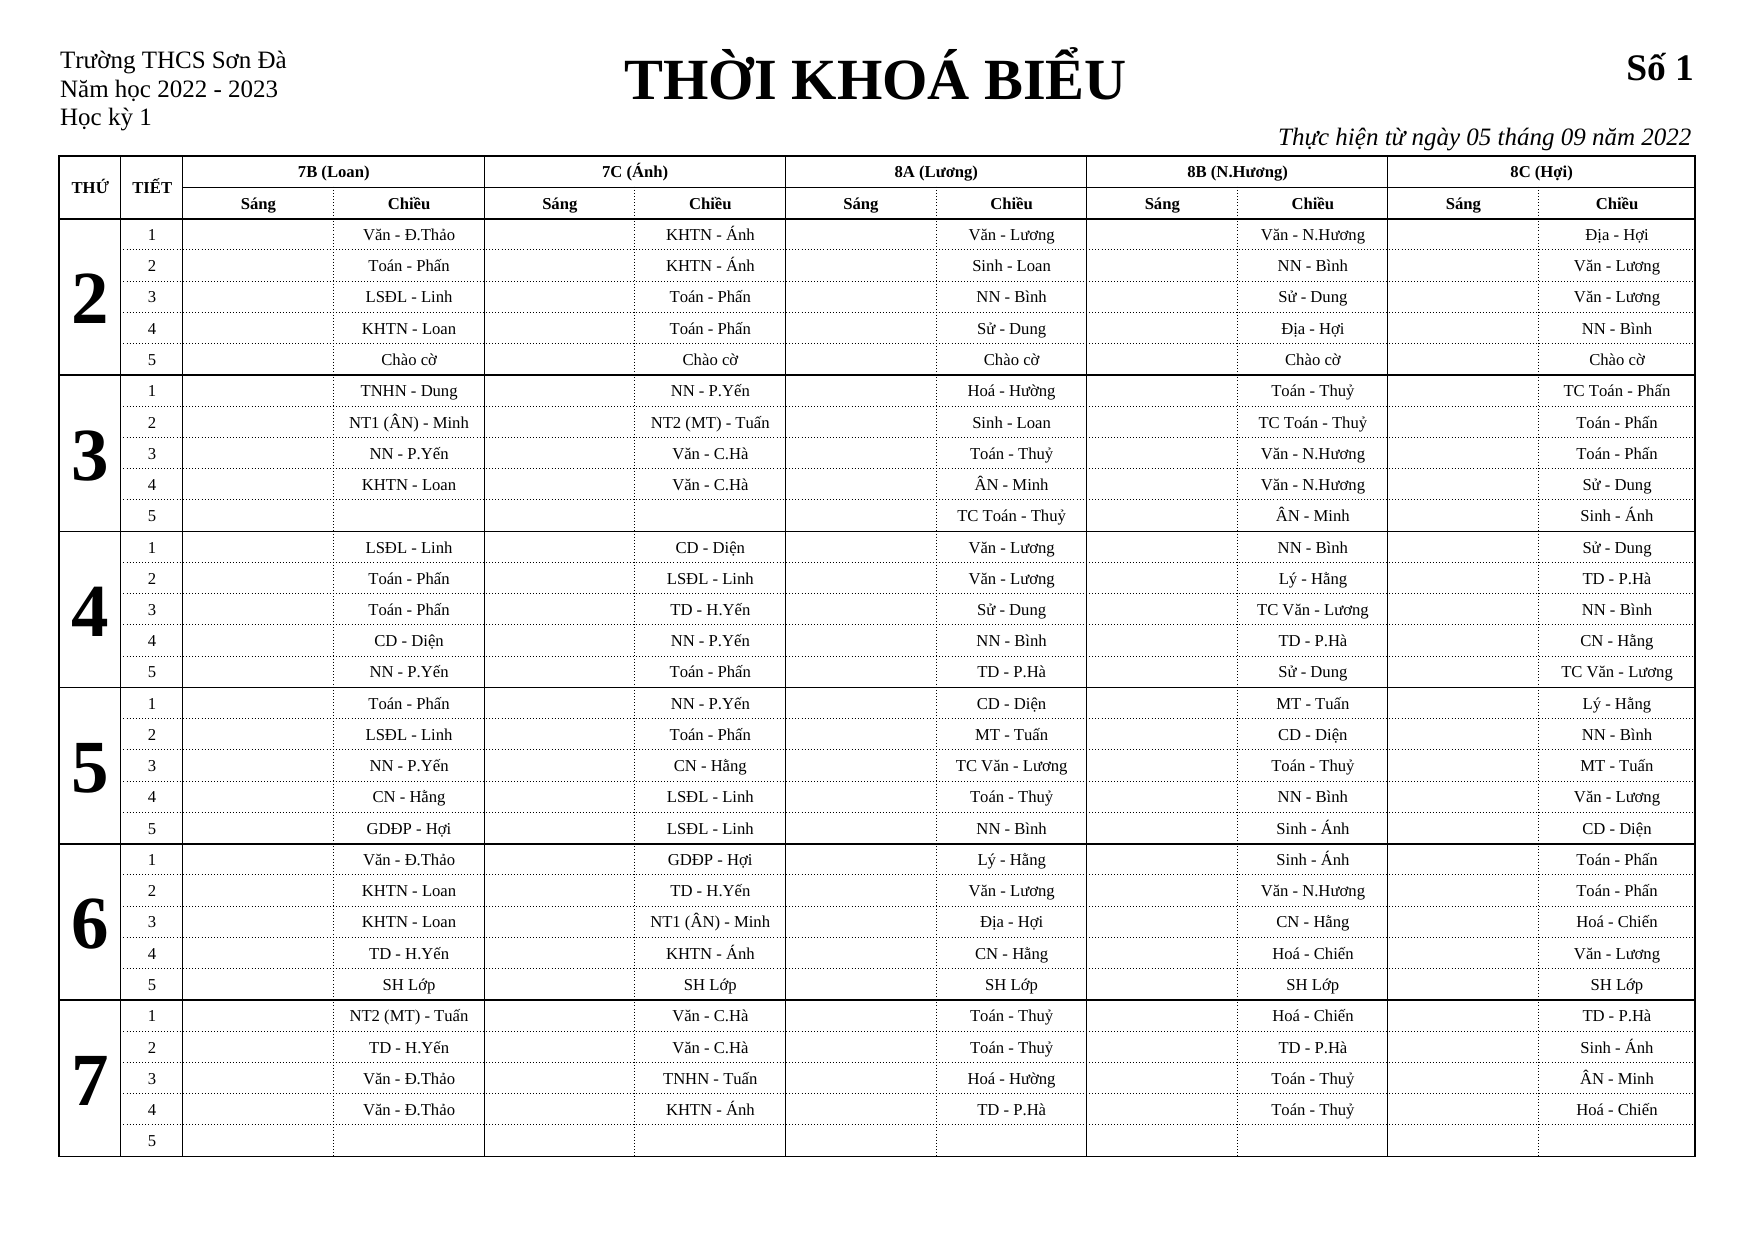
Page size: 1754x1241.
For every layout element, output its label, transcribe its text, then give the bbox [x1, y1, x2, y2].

table_cell LSĐL - Linh [635, 812, 785, 843]
table_cell Văn - Lương [1539, 249, 1694, 281]
table_cell Sinh - Ánh [1237, 812, 1387, 843]
table_cell [1388, 749, 1538, 781]
table_cell [1388, 376, 1538, 406]
table_cell [1388, 874, 1538, 906]
table_cell Sáng [786, 188, 936, 218]
table_cell MT - Tuấn [1539, 749, 1694, 781]
table_cell Hoá - Chiến [1539, 1093, 1694, 1124]
table_cell Sử - Dung [936, 312, 1086, 343]
table_cell [485, 532, 635, 562]
table_cell Lý - Hằng [936, 845, 1086, 874]
table_cell [1087, 343, 1237, 374]
table_cell Chiều [333, 188, 484, 218]
table_cell NN - Bình [936, 812, 1086, 843]
table_cell Văn - C.Hà [635, 437, 785, 468]
table_cell [1388, 1001, 1538, 1031]
table_cell Toán - Phấn [333, 688, 484, 718]
table_cell Hoá - Hường [936, 376, 1086, 406]
table_cell [1388, 468, 1538, 499]
table_cell Toán - Phấn [333, 249, 484, 281]
table_cell Văn - C.Hà [635, 1001, 785, 1031]
table_cell [183, 656, 333, 687]
table_cell [786, 406, 936, 437]
table_cell NN - Bình [1539, 312, 1694, 343]
table_cell [786, 968, 936, 999]
table_header 7C (Ánh) [485, 157, 785, 187]
table_cell [1388, 593, 1538, 624]
table_cell Toán - Phấn [635, 718, 785, 749]
table_cell LSĐL - Linh [333, 532, 484, 562]
table_cell [786, 220, 936, 249]
table_cell [485, 1001, 635, 1031]
table_cell Toán - Phấn [635, 312, 785, 343]
table_cell [1087, 281, 1237, 312]
table_cell TC Toán - Thuỷ [936, 499, 1086, 531]
table_cell [485, 749, 635, 781]
table_cell 2 [121, 718, 182, 749]
table_cell [183, 1001, 333, 1031]
table_cell [485, 937, 635, 968]
table_cell [183, 343, 333, 374]
table_cell 5 [121, 499, 182, 531]
table_cell 2 [121, 562, 182, 593]
table_cell TC Văn - Lương [1539, 656, 1694, 687]
table_cell [183, 562, 333, 593]
table_cell Sử - Dung [1237, 656, 1387, 687]
table_cell NN - Bình [1237, 249, 1387, 281]
table_cell [183, 281, 333, 312]
table_cell GDĐP - Hợi [635, 845, 785, 874]
table_cell Văn - C.Hà [635, 1031, 785, 1062]
table_cell [1388, 406, 1538, 437]
table_cell Toán - Thuỷ [1237, 376, 1387, 406]
table_cell 1 [121, 220, 182, 249]
table_cell Văn - Lương [936, 532, 1086, 562]
table_cell [485, 906, 635, 937]
table_cell LSĐL - Linh [635, 781, 785, 812]
table_cell Văn - Đ.Thảo [333, 845, 484, 874]
table_cell [1087, 781, 1237, 812]
table_cell KHTN - Loan [333, 874, 484, 906]
table_cell Văn - Đ.Thảo [333, 1093, 484, 1124]
table_cell [786, 1093, 936, 1124]
table_cell Toán - Thuỷ [936, 437, 1086, 468]
table_cell 3 [121, 437, 182, 468]
table_cell Địa - Hợi [1539, 220, 1694, 249]
table_cell NN - P.Yến [635, 688, 785, 718]
table_cell Chào cờ [1539, 343, 1694, 374]
table_cell [183, 499, 333, 531]
table_cell [1087, 845, 1237, 874]
table_cell 5 [121, 812, 182, 843]
table_cell TNHN - Dung [333, 376, 484, 406]
table_cell [485, 220, 635, 249]
table_cell TC Toán - Thuỷ [1237, 406, 1387, 437]
table_cell [1087, 1001, 1237, 1031]
table_cell [1388, 968, 1538, 999]
table_cell [1087, 437, 1237, 468]
table_cell CN - Hằng [333, 781, 484, 812]
table_cell TD - H.Yến [333, 1031, 484, 1062]
table_cell [1388, 249, 1538, 281]
table_cell Toán - Phấn [1539, 845, 1694, 874]
table_cell Sáng [485, 188, 635, 218]
table_cell [786, 845, 936, 874]
table_cell NN - P.Yến [635, 624, 785, 656]
table_cell [183, 845, 333, 874]
table_cell [1087, 718, 1237, 749]
table_cell [183, 937, 333, 968]
table_cell [1087, 812, 1237, 843]
table_cell Sáng [1087, 188, 1237, 218]
table_cell [485, 499, 635, 531]
table_cell Sinh - Ánh [1539, 499, 1694, 531]
table_cell [485, 437, 635, 468]
table_cell [1388, 718, 1538, 749]
table_cell [1388, 906, 1538, 937]
table_cell [1087, 1031, 1237, 1062]
table_cell Văn - N.Hương [1237, 220, 1387, 249]
table_cell [786, 906, 936, 937]
table_cell [485, 1124, 635, 1156]
table_cell Sử - Dung [1237, 281, 1387, 312]
table_cell [485, 1093, 635, 1124]
table_cell KHTN - Ánh [635, 937, 785, 968]
table_cell Chiều [1237, 188, 1387, 218]
table_cell [485, 593, 635, 624]
table_cell MT - Tuấn [936, 718, 1086, 749]
table_cell [786, 249, 936, 281]
table_cell KHTN - Loan [333, 906, 484, 937]
table_cell NT1 (ÂN) - Minh [333, 406, 484, 437]
table_cell Sáng [183, 188, 333, 218]
table_cell Toán - Phấn [635, 281, 785, 312]
table_cell [1087, 468, 1237, 499]
table_cell [333, 499, 484, 531]
table_cell 2 [121, 874, 182, 906]
table_cell ÂN - Minh [936, 468, 1086, 499]
table_cell TD - P.Hà [936, 1093, 1086, 1124]
table_cell 3 [121, 906, 182, 937]
table_cell [1388, 688, 1538, 718]
table_header 7B (Loan) [183, 157, 484, 187]
table_cell SH Lớp [333, 968, 484, 999]
table_cell [183, 1062, 333, 1093]
table_cell KHTN - Loan [333, 468, 484, 499]
table_cell TD - H.Yến [333, 937, 484, 968]
table_cell [485, 812, 635, 843]
table_cell [1388, 281, 1538, 312]
table_cell [786, 656, 936, 687]
table_cell ÂN - Minh [1237, 499, 1387, 531]
table_cell [183, 781, 333, 812]
table_cell Địa - Hợi [1237, 312, 1387, 343]
table_cell [183, 906, 333, 937]
table_cell CN - Hằng [1237, 906, 1387, 937]
table_cell [183, 437, 333, 468]
table_cell [1087, 656, 1237, 687]
table_cell Lý - Hằng [1539, 688, 1694, 718]
table_cell 3 [60, 376, 120, 531]
table_cell TNHN - Tuấn [635, 1062, 785, 1093]
table_cell [485, 343, 635, 374]
table_cell [1388, 656, 1538, 687]
table_cell CD - Diện [635, 532, 785, 562]
table_cell NN - Bình [1539, 593, 1694, 624]
table_cell TC Văn - Lương [1237, 593, 1387, 624]
table_cell [1388, 437, 1538, 468]
table_cell CD - Diện [1539, 812, 1694, 843]
table_cell [1539, 1124, 1694, 1156]
table_cell TD - H.Yến [635, 874, 785, 906]
table_cell [485, 468, 635, 499]
table_cell SH Lớp [1539, 968, 1694, 999]
table_cell NN - Bình [936, 281, 1086, 312]
table_cell [1388, 532, 1538, 562]
table_cell 4 [121, 937, 182, 968]
table_cell Toán - Thuỷ [1237, 749, 1387, 781]
table_cell Chiều [1539, 188, 1694, 218]
table_cell [183, 532, 333, 562]
table_cell Văn - Lương [936, 562, 1086, 593]
table_cell Văn - N.Hương [1237, 874, 1387, 906]
table_cell [183, 249, 333, 281]
table_cell TC Toán - Phấn [1539, 376, 1694, 406]
table_cell [1388, 499, 1538, 531]
table_cell 2 [121, 1031, 182, 1062]
table_cell KHTN - Ánh [635, 220, 785, 249]
table_cell LSĐL - Linh [333, 281, 484, 312]
table_cell Sinh - Loan [936, 249, 1086, 281]
table_cell [786, 1062, 936, 1093]
table_cell 3 [121, 749, 182, 781]
table_cell CD - Diện [936, 688, 1086, 718]
table_cell [485, 781, 635, 812]
table_cell [1087, 1124, 1237, 1156]
table_cell NN - Bình [1237, 532, 1387, 562]
table_header 8C (Hợi) [1388, 157, 1694, 187]
table_cell Văn - N.Hương [1237, 468, 1387, 499]
table_cell 5 [60, 688, 120, 843]
table_cell [1388, 845, 1538, 874]
table_cell [786, 1124, 936, 1156]
table_cell Hoá - Chiến [1237, 1001, 1387, 1031]
table_cell 2 [121, 249, 182, 281]
table_cell [1087, 1062, 1237, 1093]
table_cell [1087, 937, 1237, 968]
table_cell KHTN - Ánh [635, 249, 785, 281]
table_cell NN - P.Yến [333, 749, 484, 781]
table_cell 1 [121, 1001, 182, 1031]
table_cell [183, 624, 333, 656]
table_cell [786, 593, 936, 624]
table_header TIẾT [121, 157, 182, 218]
table_cell [333, 1124, 484, 1156]
table_cell [485, 249, 635, 281]
table_cell 1 [121, 845, 182, 874]
table_cell [1388, 937, 1538, 968]
table_cell [183, 312, 333, 343]
table_header THỨ [60, 157, 120, 218]
table_cell [786, 281, 936, 312]
table_cell [485, 312, 635, 343]
table_cell [786, 1031, 936, 1062]
table_cell [1388, 1031, 1538, 1062]
table_cell [183, 220, 333, 249]
table_cell [485, 376, 635, 406]
table_cell LSĐL - Linh [333, 718, 484, 749]
table_cell Chào cờ [635, 343, 785, 374]
table_cell 2 [60, 220, 120, 374]
table_cell [1388, 781, 1538, 812]
table_cell [1087, 532, 1237, 562]
table_cell LSĐL - Linh [635, 562, 785, 593]
table_cell KHTN - Loan [333, 312, 484, 343]
table_cell [183, 718, 333, 749]
table_cell Toán - Phấn [1539, 406, 1694, 437]
table_cell [485, 718, 635, 749]
table_cell [786, 343, 936, 374]
table_cell [1087, 968, 1237, 999]
table_cell [1087, 312, 1237, 343]
table_cell Văn - N.Hương [1237, 437, 1387, 468]
table_cell 5 [121, 968, 182, 999]
table_cell [786, 937, 936, 968]
table_cell NN - P.Yến [333, 656, 484, 687]
table_cell [183, 376, 333, 406]
table_header 8A (Lương) [786, 157, 1086, 187]
table_cell KHTN - Ánh [635, 1093, 785, 1124]
table_cell 7 [60, 1001, 120, 1156]
table_cell CD - Diện [333, 624, 484, 656]
table_cell [485, 406, 635, 437]
table_cell [1087, 688, 1237, 718]
table_cell [1237, 1124, 1387, 1156]
table_cell Chào cờ [936, 343, 1086, 374]
table_cell Sử - Dung [936, 593, 1086, 624]
table_cell 3 [121, 593, 182, 624]
table_cell [183, 812, 333, 843]
table_cell [1087, 593, 1237, 624]
table_cell NT1 (ÂN) - Minh [635, 906, 785, 937]
table_cell [786, 624, 936, 656]
table_cell [786, 812, 936, 843]
table_cell [485, 688, 635, 718]
table_cell TD - P.Hà [1539, 562, 1694, 593]
table_cell 5 [121, 1124, 182, 1156]
table_cell [786, 532, 936, 562]
table_cell ÂN - Minh [1539, 1062, 1694, 1093]
table_cell [183, 1124, 333, 1156]
table_cell [1388, 624, 1538, 656]
table_cell CN - Hằng [936, 937, 1086, 968]
table_cell MT - Tuấn [1237, 688, 1387, 718]
table_cell [1087, 874, 1237, 906]
table_cell [183, 874, 333, 906]
table_cell Toán - Thuỷ [1237, 1093, 1387, 1124]
table_cell [183, 406, 333, 437]
table_cell 1 [121, 688, 182, 718]
table_cell Toán - Thuỷ [936, 1031, 1086, 1062]
table_cell NN - P.Yến [333, 437, 484, 468]
table_cell Toán - Thuỷ [1237, 1062, 1387, 1093]
table_cell GDĐP - Hợi [333, 812, 484, 843]
table_cell [485, 968, 635, 999]
table_cell [786, 562, 936, 593]
table_cell Toán - Phấn [333, 562, 484, 593]
table_cell TD - P.Hà [1237, 1031, 1387, 1062]
table_cell TD - H.Yến [635, 593, 785, 624]
table_cell [1087, 1093, 1237, 1124]
table_cell [485, 874, 635, 906]
table_cell [786, 718, 936, 749]
table_cell [1087, 406, 1237, 437]
table_cell [936, 1124, 1086, 1156]
table_cell NN - Bình [1237, 781, 1387, 812]
table_cell [786, 468, 936, 499]
table_cell [1087, 499, 1237, 531]
table_cell Văn - Lương [1539, 781, 1694, 812]
table_cell [485, 1062, 635, 1093]
table_cell [485, 624, 635, 656]
table_cell TD - P.Hà [1539, 1001, 1694, 1031]
table_cell Văn - Đ.Thảo [333, 1062, 484, 1093]
table_cell [1087, 220, 1237, 249]
table_cell Văn - C.Hà [635, 468, 785, 499]
table_cell Sử - Dung [1539, 468, 1694, 499]
table_cell NN - Bình [936, 624, 1086, 656]
table_cell [1388, 343, 1538, 374]
table_cell [786, 1001, 936, 1031]
table_cell [183, 593, 333, 624]
table_cell [786, 312, 936, 343]
table_cell Văn - Lương [1539, 937, 1694, 968]
table_cell Hoá - Chiến [1237, 937, 1387, 968]
table_cell [183, 749, 333, 781]
table_cell 4 [121, 624, 182, 656]
table_cell CN - Hằng [1539, 624, 1694, 656]
table_cell 6 [60, 845, 120, 999]
table_cell NT2 (MT) - Tuấn [635, 406, 785, 437]
table_cell 2 [121, 406, 182, 437]
table_cell Văn - Đ.Thảo [333, 220, 484, 249]
table_cell 5 [121, 656, 182, 687]
table_cell 4 [121, 1093, 182, 1124]
table_cell [1087, 376, 1237, 406]
table_cell Văn - Lương [936, 874, 1086, 906]
table_cell Sử - Dung [1539, 532, 1694, 562]
table_cell TD - P.Hà [1237, 624, 1387, 656]
table_cell Sinh - Ánh [1237, 845, 1387, 874]
table_cell 4 [60, 532, 120, 687]
table_cell [1087, 906, 1237, 937]
table_cell [786, 499, 936, 531]
table_cell [1388, 312, 1538, 343]
table_cell [183, 468, 333, 499]
table_cell CD - Diện [1237, 718, 1387, 749]
table_cell [1388, 1124, 1538, 1156]
table_cell Sinh - Loan [936, 406, 1086, 437]
table_cell 3 [121, 1062, 182, 1093]
table_cell [1388, 220, 1538, 249]
table_cell NN - P.Yến [635, 376, 785, 406]
table_cell Hoá - Chiến [1539, 906, 1694, 937]
table_cell CN - Hằng [635, 749, 785, 781]
table_cell [1087, 249, 1237, 281]
table_cell Lý - Hằng [1237, 562, 1387, 593]
table_cell 4 [121, 468, 182, 499]
table_cell [635, 499, 785, 531]
table_cell [485, 562, 635, 593]
table_cell [183, 1093, 333, 1124]
table_cell [1087, 562, 1237, 593]
table_cell [1087, 624, 1237, 656]
table_cell [1388, 812, 1538, 843]
table_cell [786, 749, 936, 781]
table_cell [485, 845, 635, 874]
table_cell 4 [121, 781, 182, 812]
table_cell Chiều [936, 188, 1086, 218]
table_cell SH Lớp [1237, 968, 1387, 999]
table_cell [1087, 749, 1237, 781]
table_cell [1388, 1062, 1538, 1093]
table_cell [786, 376, 936, 406]
table_cell [485, 1031, 635, 1062]
table_cell Toán - Phấn [333, 593, 484, 624]
table_cell 5 [121, 343, 182, 374]
table_cell [635, 1124, 785, 1156]
table_cell [183, 688, 333, 718]
table_cell [786, 437, 936, 468]
table_cell NN - Bình [1539, 718, 1694, 749]
table_cell [183, 968, 333, 999]
table_cell 1 [121, 376, 182, 406]
table_cell Toán - Phấn [635, 656, 785, 687]
table_cell Văn - Lương [936, 220, 1086, 249]
table_cell SH Lớp [635, 968, 785, 999]
table_cell Toán - Thuỷ [936, 781, 1086, 812]
table_cell Văn - Lương [1539, 281, 1694, 312]
table_cell Hoá - Hường [936, 1062, 1086, 1093]
table_cell Sáng [1388, 188, 1538, 218]
table_cell Chiều [635, 188, 785, 218]
table_cell Toán - Phấn [1539, 874, 1694, 906]
table_header 8B (N.Hương) [1087, 157, 1387, 187]
table_cell [786, 688, 936, 718]
table_cell [1388, 562, 1538, 593]
table_cell Địa - Hợi [936, 906, 1086, 937]
table_cell TD - P.Hà [936, 656, 1086, 687]
table_cell Toán - Thuỷ [936, 1001, 1086, 1031]
table_cell Chào cờ [1237, 343, 1387, 374]
table_cell Chào cờ [333, 343, 484, 374]
table_cell [786, 781, 936, 812]
table_cell [485, 656, 635, 687]
table_cell Sinh - Ánh [1539, 1031, 1694, 1062]
table_cell TC Văn - Lương [936, 749, 1086, 781]
table_cell [183, 1031, 333, 1062]
table_cell 3 [121, 281, 182, 312]
table_cell [485, 281, 635, 312]
table_cell [786, 874, 936, 906]
table_cell 1 [121, 532, 182, 562]
table_cell Toán - Phấn [1539, 437, 1694, 468]
table_cell NT2 (MT) - Tuấn [333, 1001, 484, 1031]
table_cell 4 [121, 312, 182, 343]
table_cell [1388, 1093, 1538, 1124]
table_cell SH Lớp [936, 968, 1086, 999]
